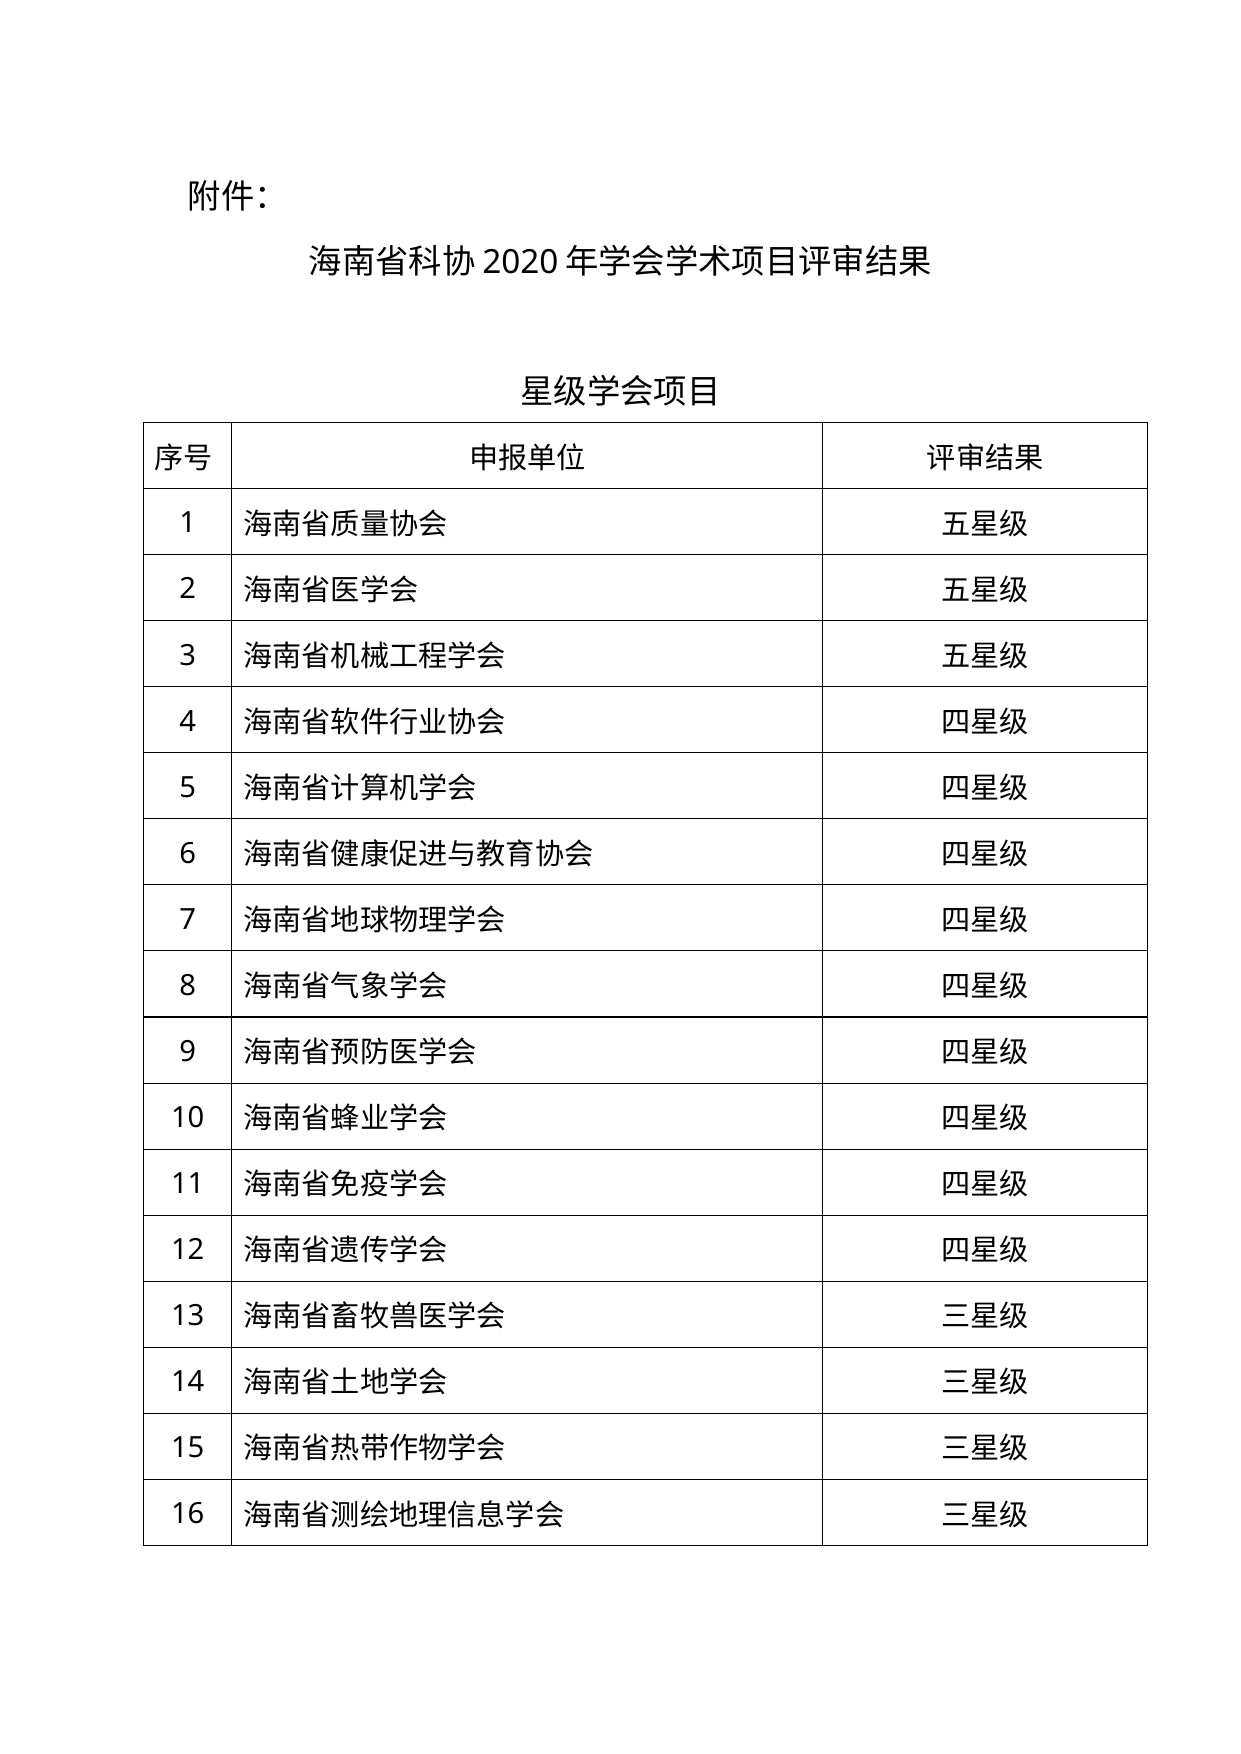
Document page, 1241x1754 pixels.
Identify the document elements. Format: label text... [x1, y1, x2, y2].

table_cell 海南省蜂业学会 [232, 1084, 822, 1148]
table_cell 6 [144, 819, 231, 884]
table_header 评审结果 [823, 423, 1147, 488]
table_cell 四星级 [823, 753, 1147, 818]
table_cell 海南省地球物理学会 [232, 885, 822, 950]
table_cell 12 [144, 1216, 231, 1281]
table_cell 海南省热带作物学会 [232, 1414, 822, 1479]
table_cell 五星级 [823, 489, 1147, 554]
table_cell 四星级 [823, 687, 1147, 752]
table_cell 四星级 [823, 819, 1147, 884]
table_cell 9 [144, 1018, 231, 1082]
table_cell 四星级 [823, 1216, 1147, 1281]
table_cell 1 [144, 489, 231, 554]
table_cell 16 [144, 1480, 231, 1545]
table_cell 11 [144, 1150, 231, 1214]
table_cell 海南省气象学会 [232, 951, 822, 1016]
table_cell 三星级 [823, 1414, 1147, 1479]
table_cell 10 [144, 1084, 231, 1148]
table_cell 海南省机械工程学会 [232, 621, 822, 686]
table_cell 2 [144, 555, 231, 620]
table_cell 四星级 [823, 1084, 1147, 1148]
table_cell 7 [144, 885, 231, 950]
table_cell 海南省测绘地理信息学会 [232, 1480, 822, 1545]
table_cell 五星级 [823, 621, 1147, 686]
table_cell 15 [144, 1414, 231, 1479]
table_cell 四星级 [823, 1018, 1147, 1082]
text 海南省科协2020年学会学术项目评审结果 [187, 227, 1053, 292]
table_cell 海南省免疫学会 [232, 1150, 822, 1214]
table_cell 13 [144, 1282, 231, 1347]
table_cell 海南省计算机学会 [232, 753, 822, 818]
table_cell 海南省医学会 [232, 555, 822, 620]
table_cell 四星级 [823, 951, 1147, 1016]
table_cell 四星级 [823, 885, 1147, 950]
table_cell 海南省健康促进与教育协会 [232, 819, 822, 884]
table_header 序号 [144, 423, 231, 488]
table_cell 海南省软件行业协会 [232, 687, 822, 752]
table_cell 海南省遗传学会 [232, 1216, 822, 1281]
table_cell 海南省畜牧兽医学会 [232, 1282, 822, 1347]
table_cell 四星级 [823, 1150, 1147, 1214]
table_cell 海南省预防医学会 [232, 1018, 822, 1082]
table_cell 三星级 [823, 1480, 1147, 1545]
table_cell 海南省质量协会 [232, 489, 822, 554]
table_cell 8 [144, 951, 231, 1016]
table_cell 14 [144, 1348, 231, 1413]
table_cell 3 [144, 621, 231, 686]
text 附件： [187, 162, 1053, 227]
table_header 申报单位 [232, 423, 822, 488]
table_cell 三星级 [823, 1348, 1147, 1413]
table_cell 4 [144, 687, 231, 752]
table_cell 5 [144, 753, 231, 818]
table_cell 三星级 [823, 1282, 1147, 1347]
text 星级学会项目 [187, 357, 1053, 422]
table_cell 海南省土地学会 [232, 1348, 822, 1413]
table_cell 五星级 [823, 555, 1147, 620]
